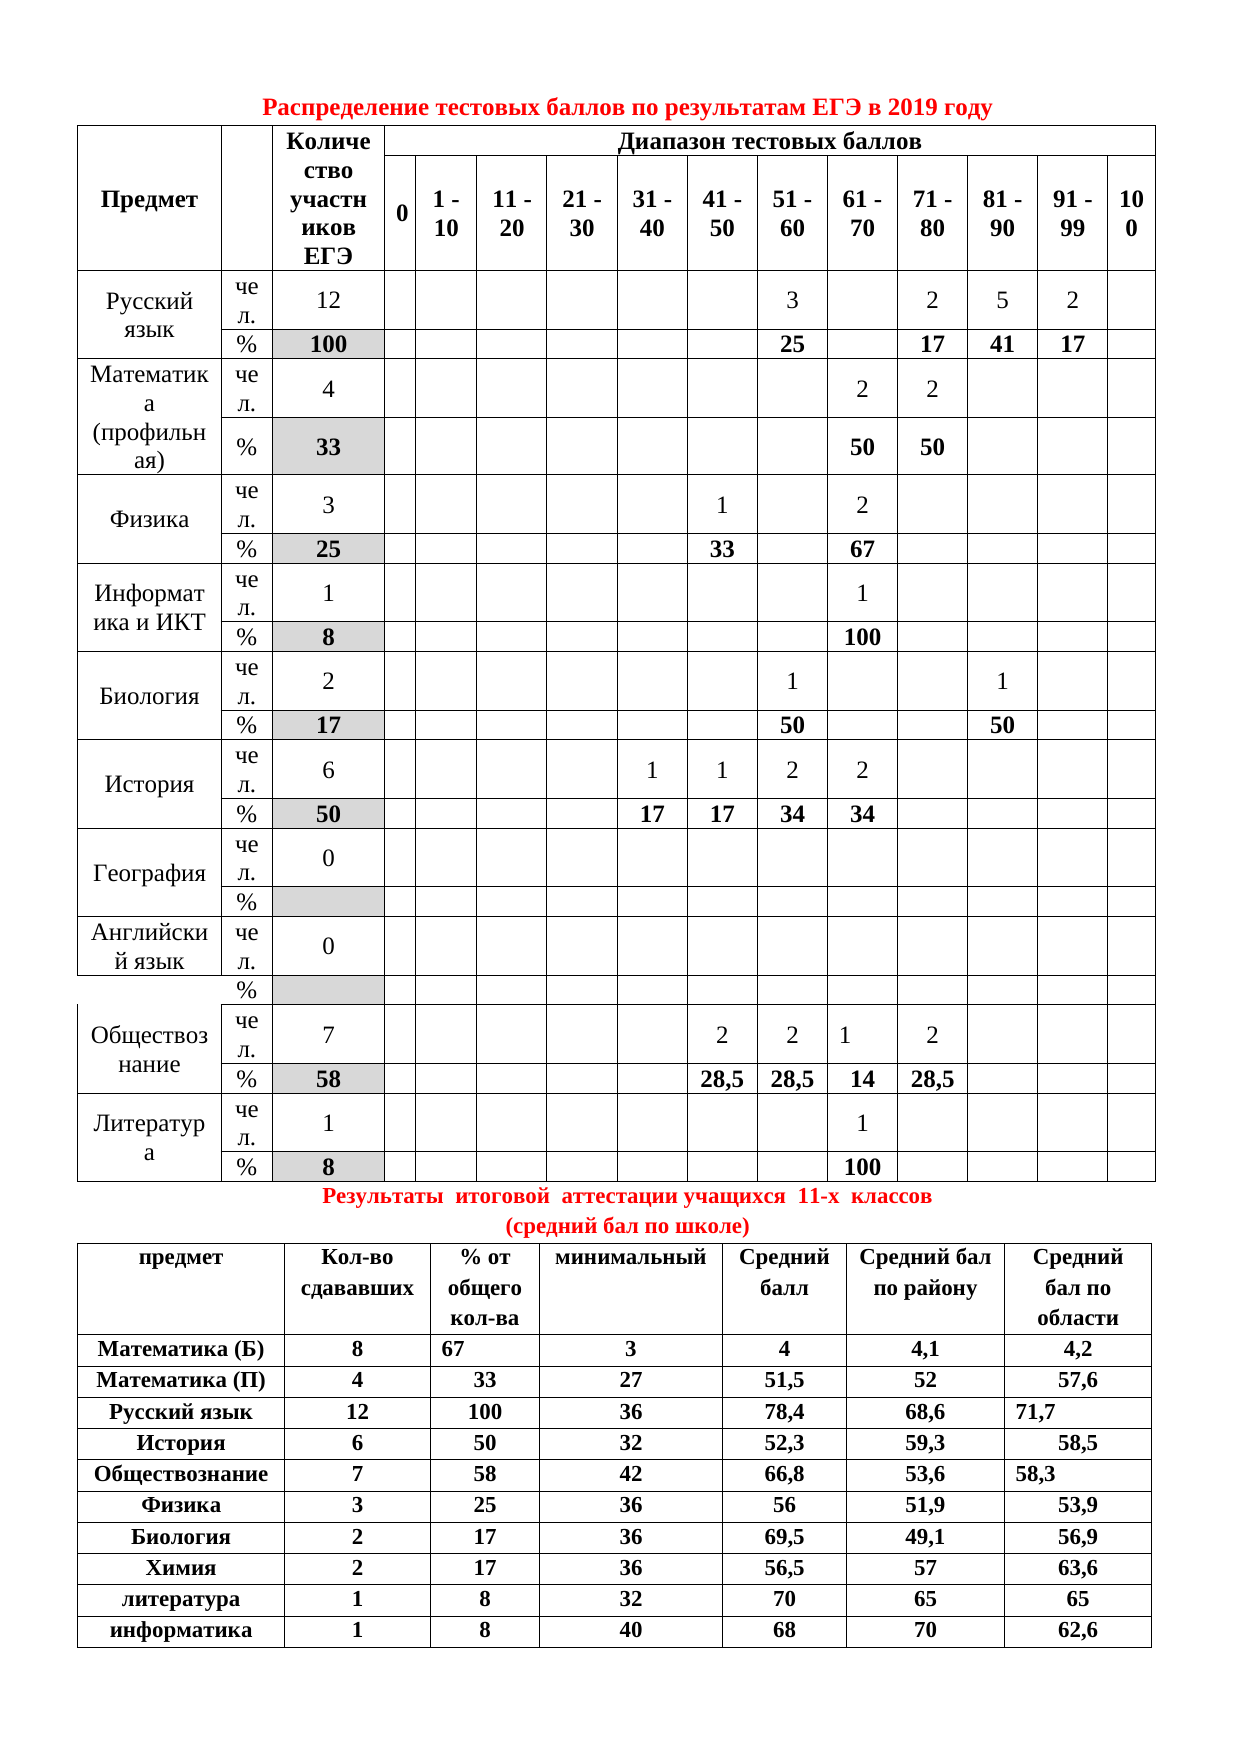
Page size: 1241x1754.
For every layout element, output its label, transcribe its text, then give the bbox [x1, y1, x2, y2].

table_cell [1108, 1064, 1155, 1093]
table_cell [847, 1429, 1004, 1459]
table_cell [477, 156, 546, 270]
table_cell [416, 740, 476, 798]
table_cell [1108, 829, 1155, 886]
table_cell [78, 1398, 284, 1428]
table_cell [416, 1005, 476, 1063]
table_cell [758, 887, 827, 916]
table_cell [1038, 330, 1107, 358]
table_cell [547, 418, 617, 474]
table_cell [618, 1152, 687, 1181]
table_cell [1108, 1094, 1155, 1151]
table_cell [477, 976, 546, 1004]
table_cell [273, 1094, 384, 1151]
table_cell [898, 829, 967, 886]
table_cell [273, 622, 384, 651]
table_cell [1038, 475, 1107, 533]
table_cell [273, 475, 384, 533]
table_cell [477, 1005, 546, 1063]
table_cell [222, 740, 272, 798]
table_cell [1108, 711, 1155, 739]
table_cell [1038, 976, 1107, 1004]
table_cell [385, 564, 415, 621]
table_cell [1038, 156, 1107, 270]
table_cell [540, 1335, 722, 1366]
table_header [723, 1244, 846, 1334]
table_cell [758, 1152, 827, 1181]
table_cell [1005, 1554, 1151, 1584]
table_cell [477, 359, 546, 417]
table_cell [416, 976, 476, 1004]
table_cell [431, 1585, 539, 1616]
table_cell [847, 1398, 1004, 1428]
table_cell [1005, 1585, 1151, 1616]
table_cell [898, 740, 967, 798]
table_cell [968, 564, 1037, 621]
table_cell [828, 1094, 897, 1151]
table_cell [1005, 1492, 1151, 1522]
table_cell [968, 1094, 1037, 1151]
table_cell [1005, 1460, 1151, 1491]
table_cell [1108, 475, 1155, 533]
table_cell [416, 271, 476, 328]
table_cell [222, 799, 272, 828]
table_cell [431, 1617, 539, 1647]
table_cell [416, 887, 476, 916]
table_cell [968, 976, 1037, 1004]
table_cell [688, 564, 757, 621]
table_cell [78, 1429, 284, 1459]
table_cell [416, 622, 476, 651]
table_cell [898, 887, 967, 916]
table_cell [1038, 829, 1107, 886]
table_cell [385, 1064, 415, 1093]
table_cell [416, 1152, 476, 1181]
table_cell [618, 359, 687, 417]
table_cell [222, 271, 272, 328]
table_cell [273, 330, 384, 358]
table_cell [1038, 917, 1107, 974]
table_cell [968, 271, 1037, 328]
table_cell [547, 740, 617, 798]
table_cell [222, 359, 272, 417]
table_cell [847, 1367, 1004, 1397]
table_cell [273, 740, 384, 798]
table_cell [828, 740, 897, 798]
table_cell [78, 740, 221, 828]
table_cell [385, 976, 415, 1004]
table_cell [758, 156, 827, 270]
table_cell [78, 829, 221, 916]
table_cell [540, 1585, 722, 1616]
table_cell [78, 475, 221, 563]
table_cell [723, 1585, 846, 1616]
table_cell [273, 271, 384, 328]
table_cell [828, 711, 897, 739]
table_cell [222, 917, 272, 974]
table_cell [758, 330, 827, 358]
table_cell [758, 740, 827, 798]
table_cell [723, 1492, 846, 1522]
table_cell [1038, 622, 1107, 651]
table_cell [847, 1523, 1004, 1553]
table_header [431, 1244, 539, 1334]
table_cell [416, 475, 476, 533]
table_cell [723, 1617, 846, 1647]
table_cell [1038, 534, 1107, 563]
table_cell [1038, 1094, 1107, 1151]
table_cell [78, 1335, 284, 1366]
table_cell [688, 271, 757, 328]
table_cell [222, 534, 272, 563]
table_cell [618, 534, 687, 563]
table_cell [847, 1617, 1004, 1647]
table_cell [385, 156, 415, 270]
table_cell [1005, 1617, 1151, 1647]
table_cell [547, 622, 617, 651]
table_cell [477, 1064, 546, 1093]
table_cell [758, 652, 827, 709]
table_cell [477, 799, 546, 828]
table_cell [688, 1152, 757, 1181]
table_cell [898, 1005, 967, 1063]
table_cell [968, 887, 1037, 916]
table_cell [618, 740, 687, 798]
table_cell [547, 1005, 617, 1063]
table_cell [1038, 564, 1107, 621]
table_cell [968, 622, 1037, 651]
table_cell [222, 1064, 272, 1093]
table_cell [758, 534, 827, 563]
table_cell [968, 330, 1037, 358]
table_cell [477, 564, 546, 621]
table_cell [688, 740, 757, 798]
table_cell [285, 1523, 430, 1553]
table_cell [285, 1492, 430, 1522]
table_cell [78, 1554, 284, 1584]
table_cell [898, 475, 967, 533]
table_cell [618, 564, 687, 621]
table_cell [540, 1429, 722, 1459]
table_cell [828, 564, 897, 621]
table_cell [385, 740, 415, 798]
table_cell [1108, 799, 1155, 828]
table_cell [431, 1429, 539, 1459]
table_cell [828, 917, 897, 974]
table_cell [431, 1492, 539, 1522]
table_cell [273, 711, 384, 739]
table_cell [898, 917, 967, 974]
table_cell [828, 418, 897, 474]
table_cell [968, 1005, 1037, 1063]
text Распределение тестовых баллов по результатам ЕГЭ в 2019 году [89, 92, 1166, 121]
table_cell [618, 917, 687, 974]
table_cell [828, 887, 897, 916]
text (средний бал по школе) [89, 1212, 1166, 1238]
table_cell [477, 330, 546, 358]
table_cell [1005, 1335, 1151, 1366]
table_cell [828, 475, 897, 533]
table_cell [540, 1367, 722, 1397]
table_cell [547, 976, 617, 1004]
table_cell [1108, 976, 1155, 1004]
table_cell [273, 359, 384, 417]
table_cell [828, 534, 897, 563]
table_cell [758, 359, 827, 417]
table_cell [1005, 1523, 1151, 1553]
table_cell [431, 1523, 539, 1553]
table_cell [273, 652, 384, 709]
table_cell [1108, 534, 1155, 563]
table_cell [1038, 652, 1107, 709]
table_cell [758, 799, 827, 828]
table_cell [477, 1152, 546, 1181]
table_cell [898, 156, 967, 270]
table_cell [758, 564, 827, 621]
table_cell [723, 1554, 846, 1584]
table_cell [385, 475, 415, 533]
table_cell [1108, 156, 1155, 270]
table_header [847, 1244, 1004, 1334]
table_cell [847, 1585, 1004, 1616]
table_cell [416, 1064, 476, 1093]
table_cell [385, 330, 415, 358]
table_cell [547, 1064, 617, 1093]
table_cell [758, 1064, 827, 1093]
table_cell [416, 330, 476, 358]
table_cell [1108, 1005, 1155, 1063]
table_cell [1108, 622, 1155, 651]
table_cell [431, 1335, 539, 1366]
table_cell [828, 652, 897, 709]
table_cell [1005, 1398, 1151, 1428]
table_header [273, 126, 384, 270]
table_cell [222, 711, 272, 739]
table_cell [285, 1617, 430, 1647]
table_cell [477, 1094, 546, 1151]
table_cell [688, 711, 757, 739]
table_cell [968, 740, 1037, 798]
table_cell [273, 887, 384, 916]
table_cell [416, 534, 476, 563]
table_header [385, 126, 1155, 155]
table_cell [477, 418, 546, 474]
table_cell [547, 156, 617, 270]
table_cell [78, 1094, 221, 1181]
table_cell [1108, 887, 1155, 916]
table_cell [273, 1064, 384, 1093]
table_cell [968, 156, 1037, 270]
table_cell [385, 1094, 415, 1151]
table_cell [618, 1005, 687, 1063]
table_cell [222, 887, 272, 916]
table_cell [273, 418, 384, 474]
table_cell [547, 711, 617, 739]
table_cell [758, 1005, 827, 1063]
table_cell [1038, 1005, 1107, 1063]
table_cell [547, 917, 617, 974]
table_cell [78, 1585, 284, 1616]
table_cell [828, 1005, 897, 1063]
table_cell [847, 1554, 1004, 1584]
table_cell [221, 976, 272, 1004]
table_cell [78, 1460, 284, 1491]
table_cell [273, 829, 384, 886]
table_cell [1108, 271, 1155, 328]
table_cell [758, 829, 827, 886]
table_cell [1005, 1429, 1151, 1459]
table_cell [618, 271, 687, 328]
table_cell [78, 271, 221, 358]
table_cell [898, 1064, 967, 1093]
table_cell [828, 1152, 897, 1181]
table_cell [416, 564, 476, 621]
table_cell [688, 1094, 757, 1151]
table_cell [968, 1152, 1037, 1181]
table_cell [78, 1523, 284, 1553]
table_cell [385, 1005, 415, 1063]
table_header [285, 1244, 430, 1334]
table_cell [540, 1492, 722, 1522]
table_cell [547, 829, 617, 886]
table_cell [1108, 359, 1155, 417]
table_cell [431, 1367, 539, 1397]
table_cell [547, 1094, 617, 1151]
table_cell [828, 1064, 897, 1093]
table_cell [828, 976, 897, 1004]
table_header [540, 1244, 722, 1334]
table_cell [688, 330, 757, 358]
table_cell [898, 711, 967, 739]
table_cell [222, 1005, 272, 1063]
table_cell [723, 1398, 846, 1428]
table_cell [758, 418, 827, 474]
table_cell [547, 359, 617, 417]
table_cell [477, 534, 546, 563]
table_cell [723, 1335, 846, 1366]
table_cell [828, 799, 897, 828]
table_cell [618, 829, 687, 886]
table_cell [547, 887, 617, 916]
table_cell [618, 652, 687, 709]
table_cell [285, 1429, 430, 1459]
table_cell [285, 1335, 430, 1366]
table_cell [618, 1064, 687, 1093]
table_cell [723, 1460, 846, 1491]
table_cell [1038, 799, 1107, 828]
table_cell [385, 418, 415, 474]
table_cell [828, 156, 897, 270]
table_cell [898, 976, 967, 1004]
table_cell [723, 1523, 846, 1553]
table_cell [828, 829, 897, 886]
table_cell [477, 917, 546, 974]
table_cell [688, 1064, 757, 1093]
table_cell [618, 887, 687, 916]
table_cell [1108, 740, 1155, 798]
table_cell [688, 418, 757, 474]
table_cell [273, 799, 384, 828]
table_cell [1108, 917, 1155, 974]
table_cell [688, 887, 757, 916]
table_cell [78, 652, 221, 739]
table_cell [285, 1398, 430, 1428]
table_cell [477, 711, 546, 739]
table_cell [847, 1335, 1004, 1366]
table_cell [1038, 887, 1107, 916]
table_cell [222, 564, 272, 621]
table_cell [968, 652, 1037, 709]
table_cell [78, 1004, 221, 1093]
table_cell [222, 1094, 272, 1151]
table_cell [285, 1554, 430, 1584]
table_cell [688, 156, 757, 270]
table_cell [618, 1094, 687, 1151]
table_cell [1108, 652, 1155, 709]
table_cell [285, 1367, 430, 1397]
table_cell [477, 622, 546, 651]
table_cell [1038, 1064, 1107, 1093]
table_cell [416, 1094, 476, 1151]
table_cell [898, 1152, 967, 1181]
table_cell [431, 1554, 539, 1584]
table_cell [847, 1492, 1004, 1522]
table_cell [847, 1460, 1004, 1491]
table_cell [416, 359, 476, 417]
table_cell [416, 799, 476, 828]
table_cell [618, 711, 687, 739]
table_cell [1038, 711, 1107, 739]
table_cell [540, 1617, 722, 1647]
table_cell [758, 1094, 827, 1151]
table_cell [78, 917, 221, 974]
text Результаты итоговой аттестации учащихся 11-х классов [89, 1182, 1166, 1208]
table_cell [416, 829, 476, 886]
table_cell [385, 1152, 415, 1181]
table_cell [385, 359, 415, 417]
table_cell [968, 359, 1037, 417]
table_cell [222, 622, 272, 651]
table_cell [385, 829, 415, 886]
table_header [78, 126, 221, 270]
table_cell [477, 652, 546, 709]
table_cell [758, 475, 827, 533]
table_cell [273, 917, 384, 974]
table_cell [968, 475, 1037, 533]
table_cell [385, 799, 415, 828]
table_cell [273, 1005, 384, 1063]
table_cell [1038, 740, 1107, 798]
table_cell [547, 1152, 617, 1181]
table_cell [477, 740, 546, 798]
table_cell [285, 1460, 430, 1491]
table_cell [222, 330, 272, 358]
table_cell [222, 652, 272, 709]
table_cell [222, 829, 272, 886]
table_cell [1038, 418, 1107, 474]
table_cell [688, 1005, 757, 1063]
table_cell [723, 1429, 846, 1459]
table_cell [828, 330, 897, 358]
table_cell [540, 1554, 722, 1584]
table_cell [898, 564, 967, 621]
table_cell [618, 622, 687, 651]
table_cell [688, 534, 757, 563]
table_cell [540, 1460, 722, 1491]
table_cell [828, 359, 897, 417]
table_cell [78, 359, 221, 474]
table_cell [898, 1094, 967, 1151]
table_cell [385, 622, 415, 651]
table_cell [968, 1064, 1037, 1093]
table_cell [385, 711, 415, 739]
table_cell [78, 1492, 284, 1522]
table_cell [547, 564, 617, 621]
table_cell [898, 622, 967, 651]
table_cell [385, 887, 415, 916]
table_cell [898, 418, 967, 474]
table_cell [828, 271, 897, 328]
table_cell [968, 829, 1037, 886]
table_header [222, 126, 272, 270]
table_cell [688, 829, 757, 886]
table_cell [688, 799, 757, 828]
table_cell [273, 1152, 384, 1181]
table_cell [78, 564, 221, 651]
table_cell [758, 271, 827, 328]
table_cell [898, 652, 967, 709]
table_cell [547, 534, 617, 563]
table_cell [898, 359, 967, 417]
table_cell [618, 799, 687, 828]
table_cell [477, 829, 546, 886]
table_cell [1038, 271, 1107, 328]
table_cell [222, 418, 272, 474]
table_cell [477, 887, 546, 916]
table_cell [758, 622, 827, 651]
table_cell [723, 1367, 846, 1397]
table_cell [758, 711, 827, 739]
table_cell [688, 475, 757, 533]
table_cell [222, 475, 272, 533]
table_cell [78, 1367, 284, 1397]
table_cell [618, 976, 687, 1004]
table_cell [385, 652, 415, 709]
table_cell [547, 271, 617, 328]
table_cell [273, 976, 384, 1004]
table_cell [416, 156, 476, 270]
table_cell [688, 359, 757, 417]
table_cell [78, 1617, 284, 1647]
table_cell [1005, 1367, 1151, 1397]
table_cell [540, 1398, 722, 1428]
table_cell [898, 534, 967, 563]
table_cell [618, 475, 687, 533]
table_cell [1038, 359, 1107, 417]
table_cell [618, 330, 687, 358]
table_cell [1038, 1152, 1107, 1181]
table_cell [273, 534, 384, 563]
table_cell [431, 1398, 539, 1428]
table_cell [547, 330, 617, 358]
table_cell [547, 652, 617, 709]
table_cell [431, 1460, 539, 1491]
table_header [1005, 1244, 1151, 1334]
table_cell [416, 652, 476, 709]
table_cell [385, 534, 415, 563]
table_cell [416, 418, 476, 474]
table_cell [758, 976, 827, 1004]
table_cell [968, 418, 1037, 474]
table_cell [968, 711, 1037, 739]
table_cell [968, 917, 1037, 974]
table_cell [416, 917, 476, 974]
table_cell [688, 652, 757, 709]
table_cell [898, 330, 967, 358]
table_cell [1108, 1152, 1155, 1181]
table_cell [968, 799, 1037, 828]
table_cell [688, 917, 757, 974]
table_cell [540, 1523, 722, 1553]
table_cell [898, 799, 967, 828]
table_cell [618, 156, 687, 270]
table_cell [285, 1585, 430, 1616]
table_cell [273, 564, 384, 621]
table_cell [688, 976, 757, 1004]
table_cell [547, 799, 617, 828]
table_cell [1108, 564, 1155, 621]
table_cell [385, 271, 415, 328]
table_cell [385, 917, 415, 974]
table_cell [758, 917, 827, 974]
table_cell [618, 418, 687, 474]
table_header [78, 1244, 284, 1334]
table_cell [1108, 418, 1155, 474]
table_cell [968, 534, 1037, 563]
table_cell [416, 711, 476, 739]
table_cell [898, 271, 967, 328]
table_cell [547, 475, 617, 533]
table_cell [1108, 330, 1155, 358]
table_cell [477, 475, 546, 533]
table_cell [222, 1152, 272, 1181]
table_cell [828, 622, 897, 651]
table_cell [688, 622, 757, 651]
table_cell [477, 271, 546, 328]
